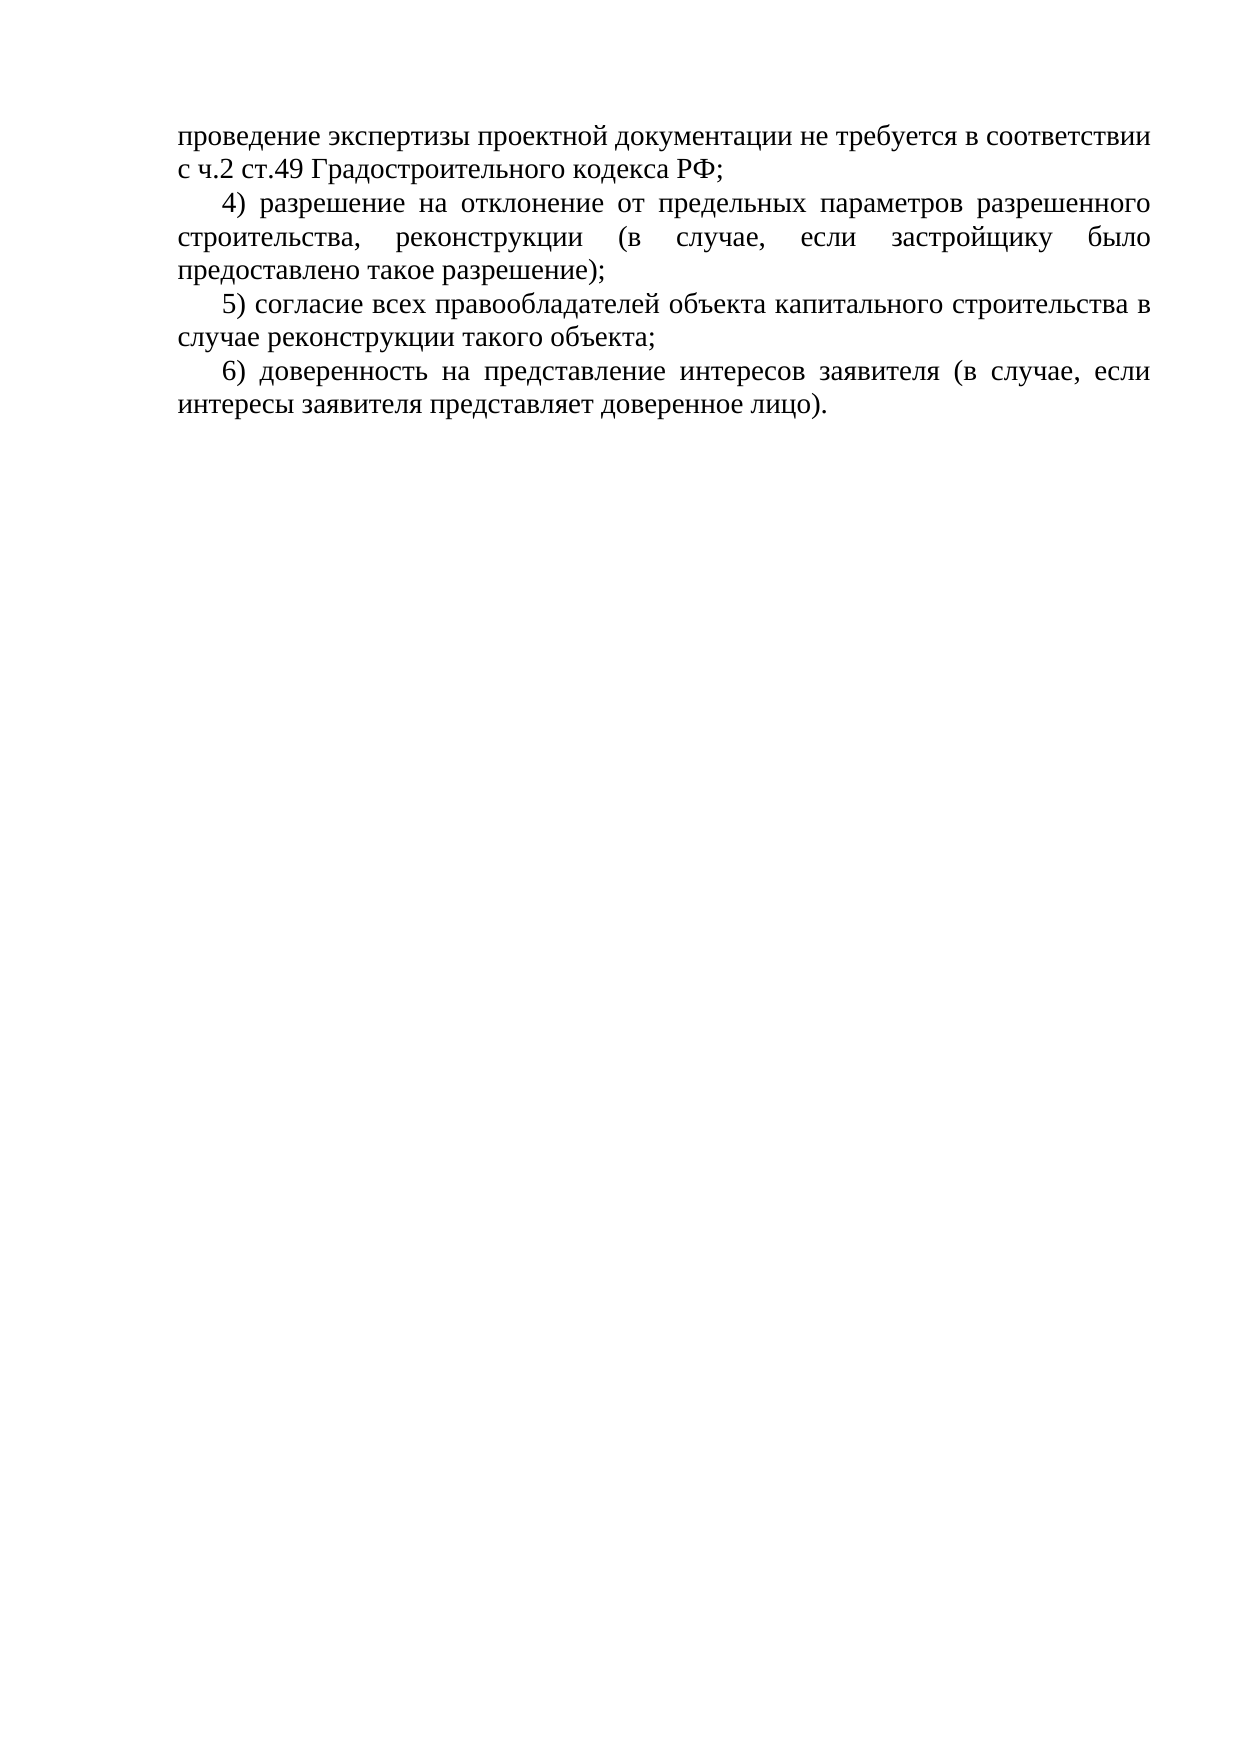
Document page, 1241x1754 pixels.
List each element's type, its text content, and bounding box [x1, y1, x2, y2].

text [177, 118, 1152, 185]
text 6) доверенность на представление интересов заявителя (в случае, если интересы заявителя представляет доверенное лицо). [177, 353, 1152, 420]
text 4) разрешение на отклонение от предельных параметров разрешенного строительства, реконструкции (в случае, если застройщику было предоставлено такое разрешение); [177, 185, 1152, 286]
text 5) согласие всех правообладателей объекта капитального строительства в случае реконструкции такого объекта; [177, 286, 1152, 353]
